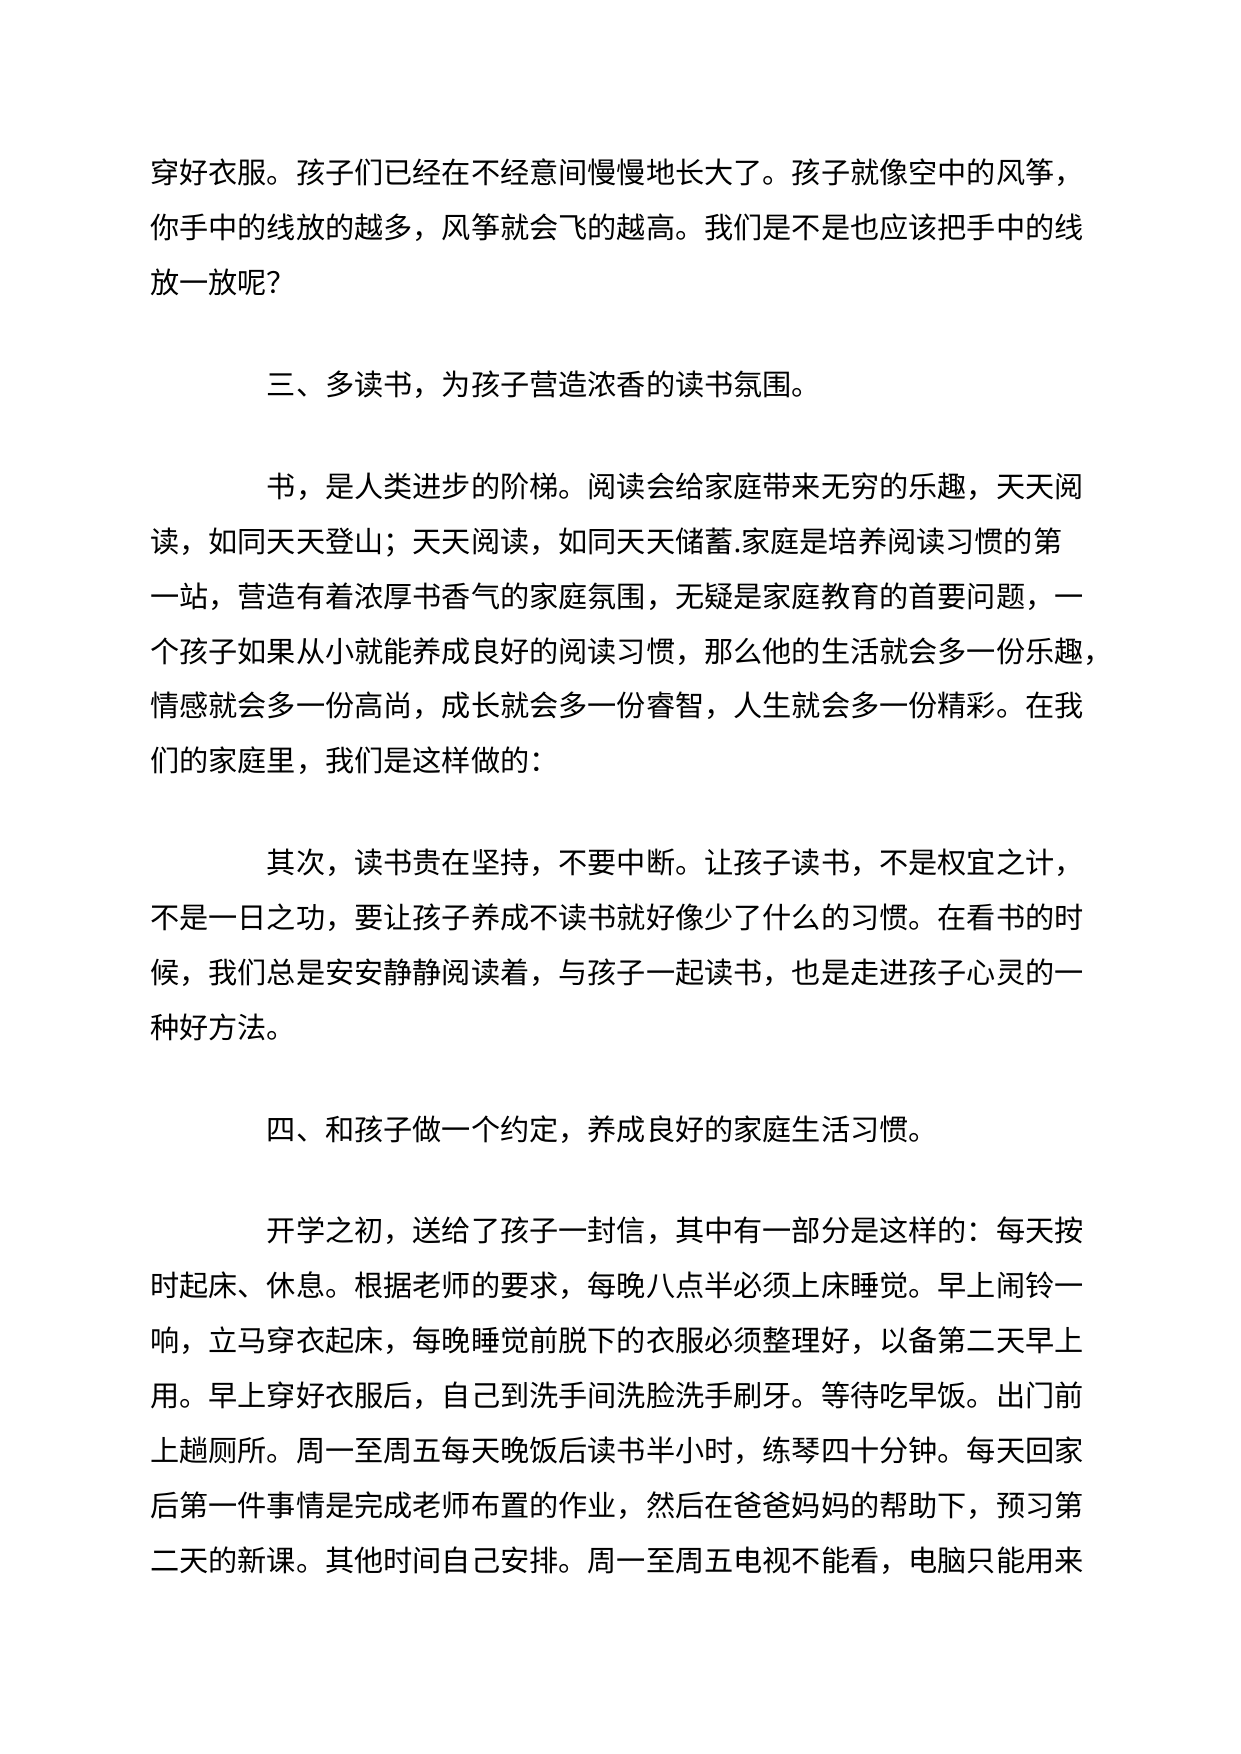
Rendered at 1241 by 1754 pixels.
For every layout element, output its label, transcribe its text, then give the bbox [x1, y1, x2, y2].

text 三、多读书，为孩子营造浓香的读书氛围。 [150, 362, 1090, 404]
text 其次，读书贵在坚持，不要中断。让孩子读书，不是权宜之计，不是一日之功，要让孩子养成不读书就好像少了什么的习惯。在看书的时候，我们总是安安静静阅读着，与孩子一起读书，也是走进孩子心灵的一种好方法。 [150, 840, 1090, 1047]
text 四、和孩子做一个约定，养成良好的家庭生活习惯。 [150, 1106, 1090, 1148]
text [150, 1208, 1090, 1579]
text 书，是人类进步的阶梯。阅读会给家庭带来无穷的乐趣，天天阅读，如同天天登山；天天阅读，如同天天储蓄.家庭是培养阅读习惯的第一站，营造有着浓厚书香气的家庭氛围，无疑是家庭教育的首要问题，一个孩子如果从小就能养成良好的阅读习惯，那么他的生活就会多一份乐趣，情感就会多一份高尚，成长就会多一份睿智，人生就会多一份精彩。在我们的家庭里，我们是这样做的： [150, 463, 1090, 780]
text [150, 150, 1090, 302]
